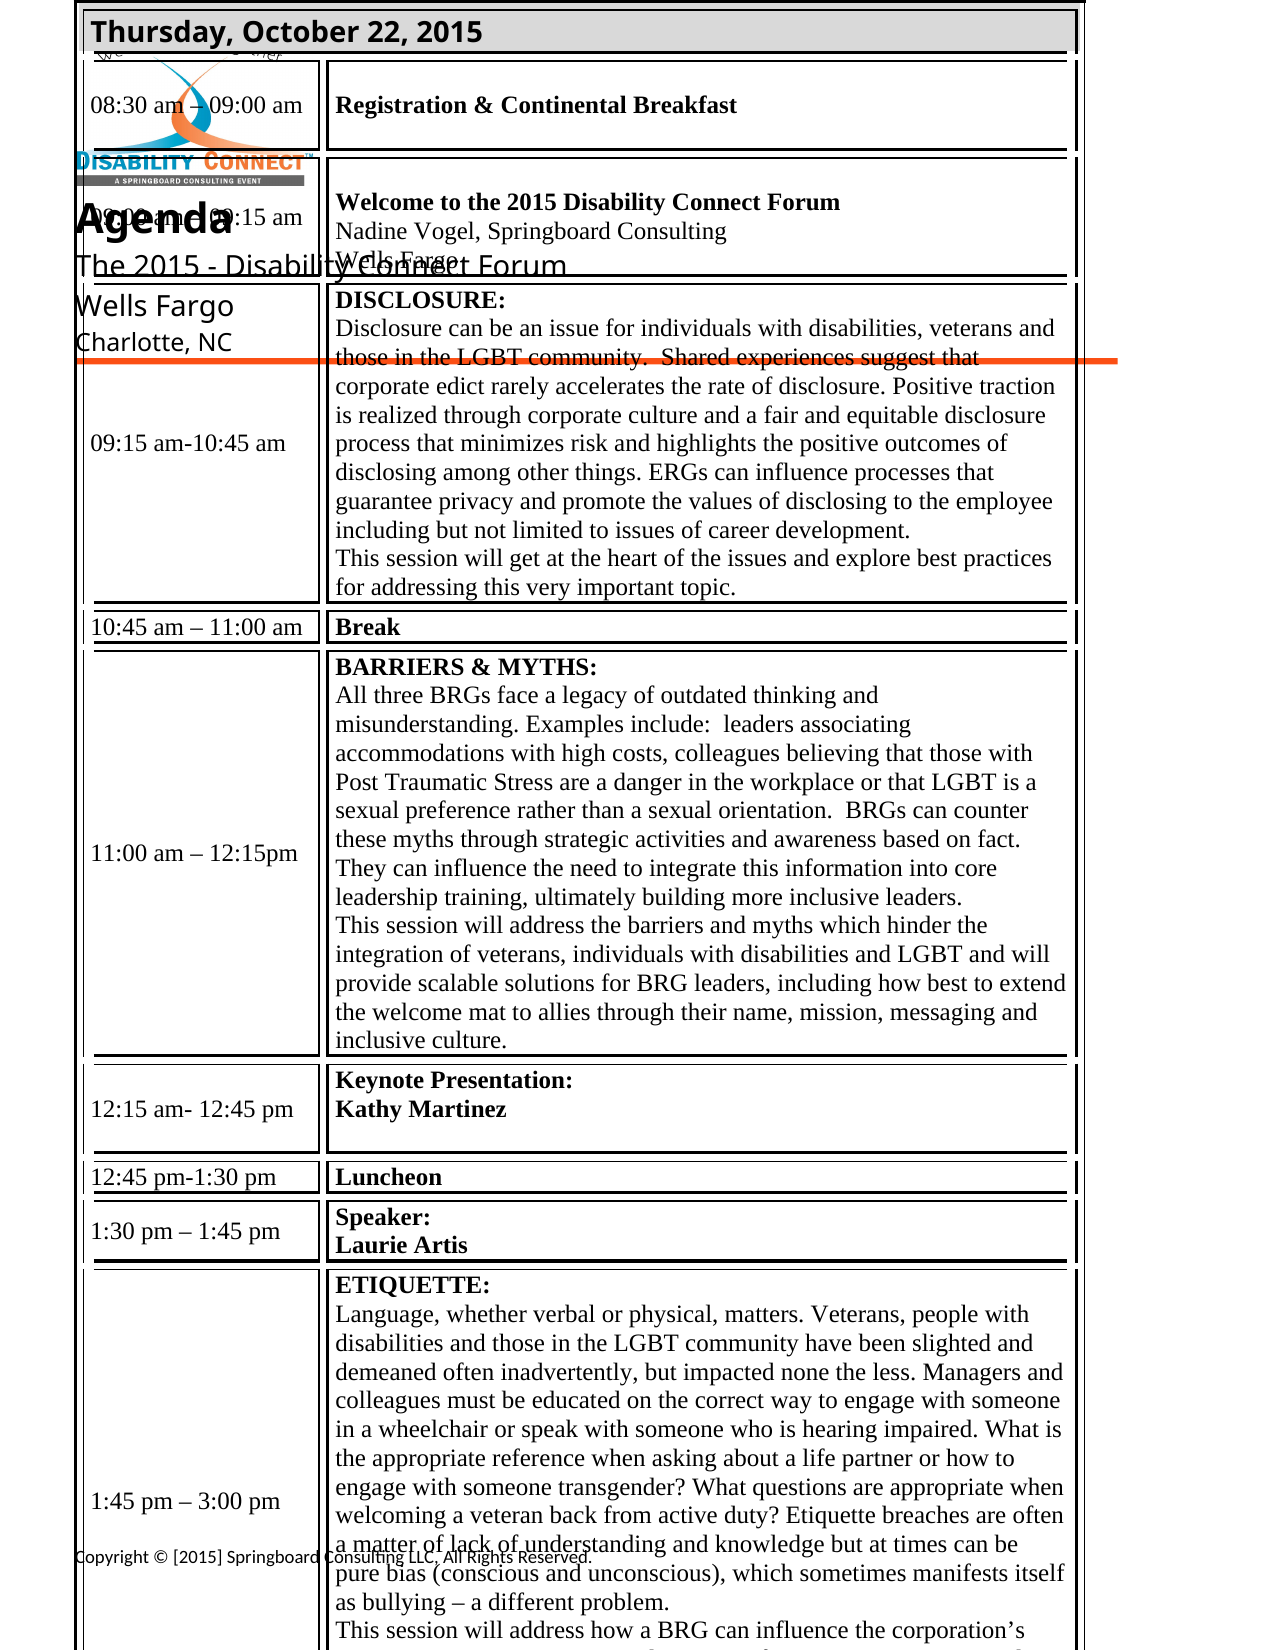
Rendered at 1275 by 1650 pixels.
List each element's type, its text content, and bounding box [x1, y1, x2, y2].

table_cell 11:00 am – 12:15pm [79, 641, 324, 1054]
table_cell 1:30 pm – 1:45 pm [79, 1191, 324, 1259]
table_cell 08:30 am – 09:00 am [79, 51, 324, 148]
table_cell Registration & Continental Breakfast [324, 51, 1080, 148]
table_cell 12:15 am- 12:45 pm [79, 1054, 324, 1151]
table_cell Luncheon [324, 1151, 1080, 1191]
table_cell Keynote Presentation: Kathy Martinez [324, 1054, 1080, 1151]
table_cell 09:15 am-10:45 am [79, 274, 324, 601]
table_cell DISCLOSURE: Disclosure can be an issue for individuals with disabilities, veterans and those in the LGBT community. Shared experiences suggest that corporate edict rarely accelerates the rate of disclosure. Positive traction is realized through corporate culture and a fair and equitable disclosure process that minimizes risk and highlights the positive outcomes of disclosing among other things. ERGs can influence processes that guarantee privacy and promote the values of disclosing to the employee including but not limited to issues of career development. This session will get at the heart of the issues and explore best practices for addressing this very important topic. [324, 274, 1080, 601]
table_cell ETIQUETTE: Language, whether verbal or physical, matters. Veterans, people with disabilities and those in the LGBT community have been slighted and demeaned often inadvertently, but impacted none the less. Managers and colleagues must be educated on the correct way to engage with someone in a wheelchair or speak with someone who is hearing impaired. What is the appropriate reference when asking about a life partner or how to engage with someone transgender? What questions are appropriate when welcoming a veteran back from active duty? Etiquette breaches are often a matter of lack of understanding and knowledge but at times can be pure bias (conscious and unconscious), which sometimes manifests itself as bullying – a different problem. This session will address how a BRG can influence the corporation’s commitment to competence and practice of appropriate etiquette and at the same time; ensure that within their own constituency they practice best practices. [324, 1259, 1080, 1650]
table_cell 12:45 pm-1:30 pm [79, 1151, 324, 1191]
table_header Thursday, October 22, 2015 [79, 3, 1080, 51]
table_cell 09:00 am – 09:15 am [79, 148, 324, 274]
table_cell Break [324, 601, 1080, 641]
table_cell Welcome to the 2015 Disability Connect Forum Nadine Vogel, Springboard Consulting Wells Fargo [324, 148, 1080, 274]
table_cell BARRIERS & MYTHS: All three BRGs face a legacy of outdated thinking and misunderstanding. Examples include: leaders associating accommodations with high costs, colleagues believing that those with Post Traumatic Stress are a danger in the workplace or that LGBT is a sexual preference rather than a sexual orientation. BRGs can counter these myths through strategic activities and awareness based on fact. They can influence the need to integrate this information into core leadership training, ultimately building more inclusive leaders. This session will address the barriers and myths which hinder the integration of veterans, individuals with disabilities and LGBT and will provide scalable solutions for BRG leaders, including how best to extend the welcome mat to allies through their name, mission, messaging and inclusive culture. [324, 641, 1080, 1054]
table_cell 1:45 pm – 3:00 pm [79, 1259, 324, 1650]
table_cell Speaker: Laurie Artis [324, 1191, 1080, 1259]
table_cell 10:45 am – 11:00 am [79, 601, 324, 641]
